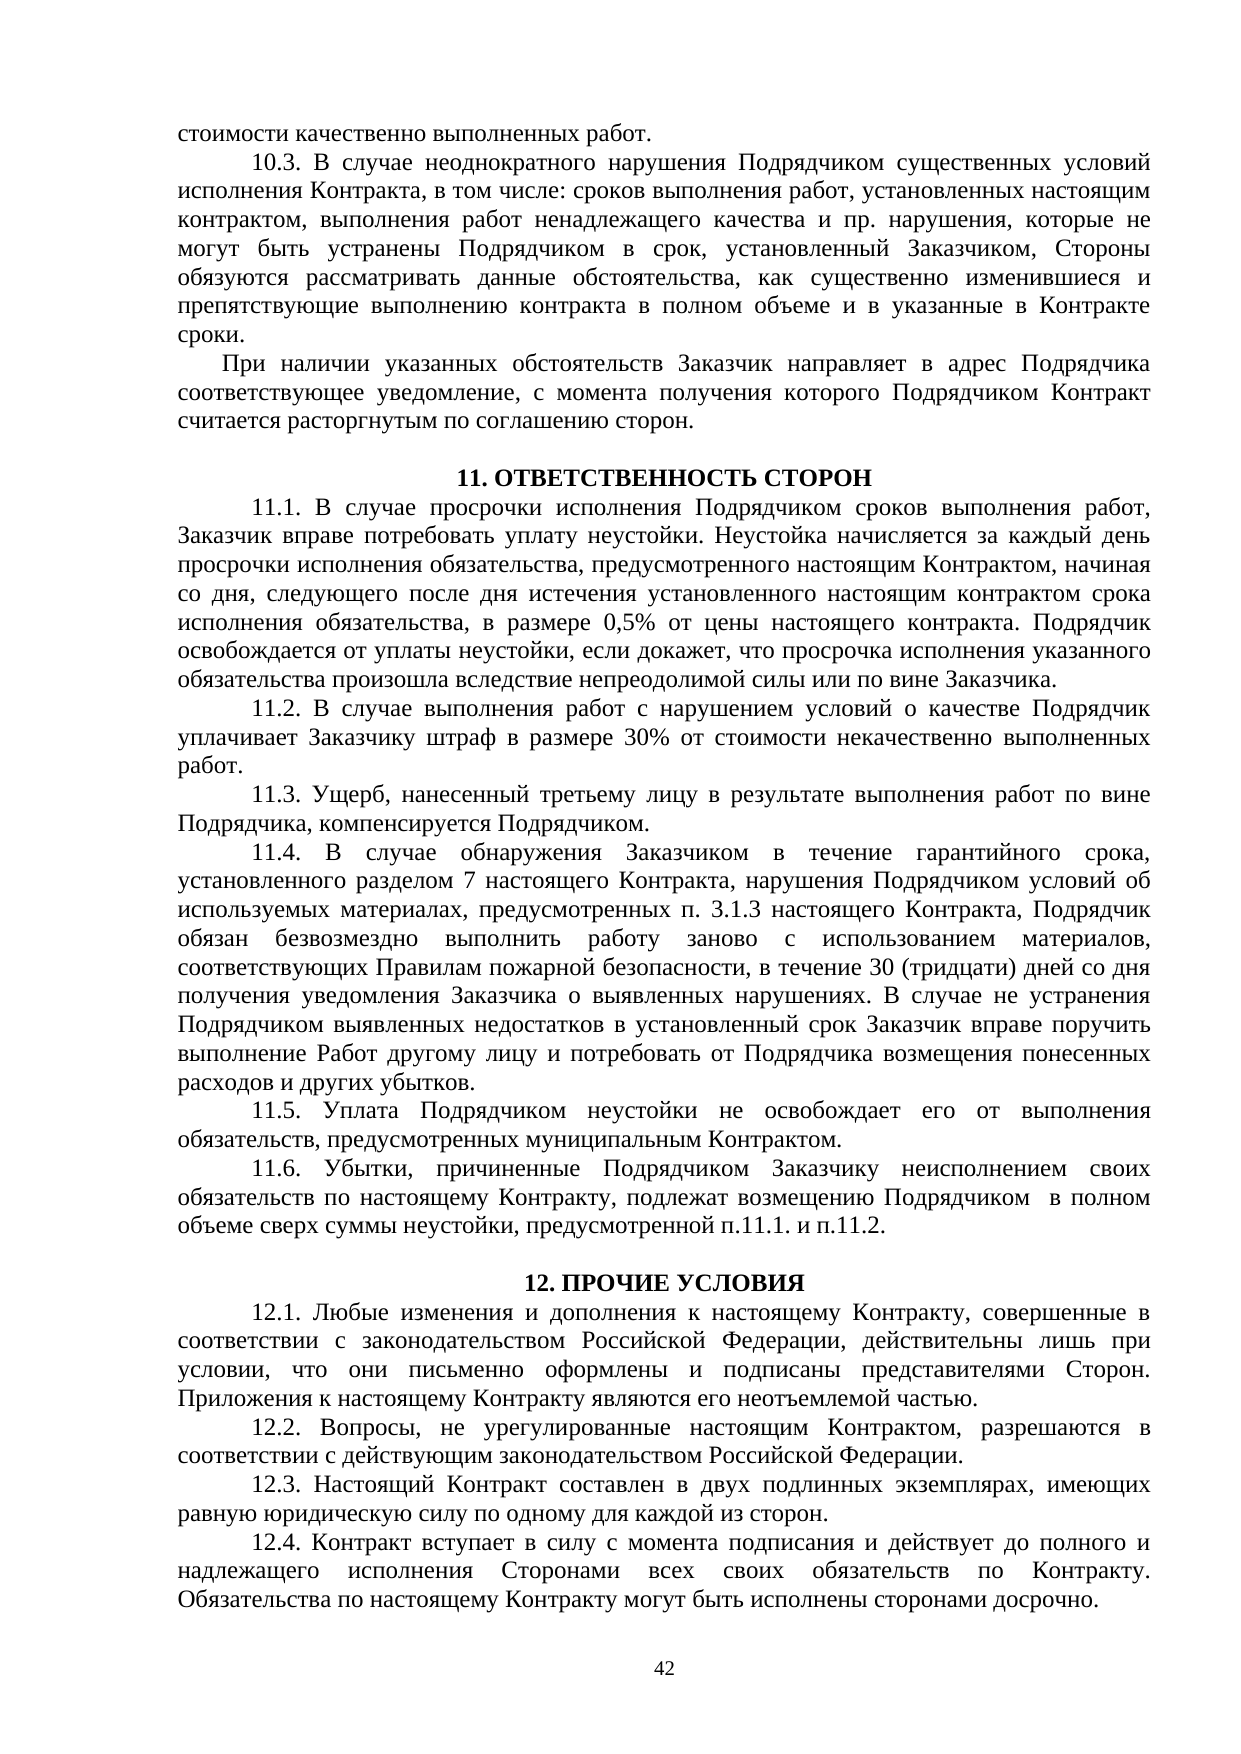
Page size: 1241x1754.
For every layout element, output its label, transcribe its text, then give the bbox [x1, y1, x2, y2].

text 12.3. Настоящий Контракт составлен в двух подлинных экземплярах, имеющих равную юридическую силу по одному для каждой из сторон. [177, 1469, 1152, 1527]
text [177, 118, 1152, 147]
text 11.6. Убытки, причиненные Подрядчиком Заказчику неисполнением своих обязательств по настоящему Контракту, подлежат возмещению Подрядчиком в полном объеме сверх суммы неустойки, предусмотренной п.11.1. и п.11.2. [177, 1153, 1152, 1239]
text 12. ПРОЧИЕ УСЛОВИЯ [177, 1268, 1152, 1297]
text 10.3. В случае неоднократного нарушения Подрядчиком существенных условий исполнения Контракта, в том числе: сроков выполнения работ, установленных настоящим контрактом, выполнения работ ненадлежащего качества и пр. нарушения, которые не могут быть устранены Подрядчиком в срок, установленный Заказчиком, Стороны обязуются рассматривать данные обстоятельства, как существенно изменившиеся и препятствующие выполнению контракта в полном объеме и в указанные в Контракте сроки. [177, 147, 1152, 348]
text 11.3. Ущерб, нанесенный третьему лицу в результате выполнения работ по вине Подрядчика, компенсируется Подрядчиком. [177, 779, 1152, 837]
text 12.4. Контракт вступает в силу с момента подписания и действует до полного и надлежащего исполнения Сторонами всех своих обязательств по Контракту. Обязательства по настоящему Контракту могут быть исполнены сторонами досрочно. [177, 1527, 1152, 1613]
text При наличии указанных обстоятельств Заказчик направляет в адрес Подрядчика соответствующее уведомление, с момента получения которого Подрядчиком Контракт считается расторгнутым по соглашению сторон. [177, 348, 1152, 434]
text 11.2. В случае выполнения работ с нарушением условий о качестве Подрядчик уплачивает Заказчику штраф в размере 30% от стоимости некачественно выполненных работ. [177, 693, 1152, 779]
text 11.4. В случае обнаружения Заказчиком в течение гарантийного срока, установленного разделом 7 настоящего Контракта, нарушения Подрядчиком условий об используемых материалах, предусмотренных п. 3.1.3 настоящего Контракта, Подрядчик обязан безвозмездно выполнить работу заново с использованием материалов, соответствующих Правилам пожарной безопасности, в течение 30 (тридцати) дней со дня получения уведомления Заказчика о выявленных нарушениях. В случае не устранения Подрядчиком выявленных недостатков в установленный срок Заказчик вправе поручить выполнение Работ другому лицу и потребовать от Подрядчика возмещения понесенных расходов и других убытков. [177, 837, 1152, 1096]
text 11.1. В случае просрочки исполнения Подрядчиком сроков выполнения работ, Заказчик вправе потребовать уплату неустойки. Неустойка начисляется за каждый день просрочки исполнения обязательства, предусмотренного настоящим Контрактом, начиная со дня, следующего после дня истечения установленного настоящим контрактом срока исполнения обязательства, в размере 0,5% от цены настоящего контракта. Подрядчик освобождается от уплаты неустойки, если докажет, что просрочка исполнения указанного обязательства произошла вследствие непреодолимой силы или по вине Заказчика. [177, 492, 1152, 693]
text 12.1. Любые изменения и дополнения к настоящему Контракту, совершенные в соответствии с законодательством Российской Федерации, действительны лишь при условии, что они письменно оформлены и подписаны представителями Сторон. Приложения к настоящему Контракту являются его неотъемлемой частью. [177, 1297, 1152, 1412]
text 12.2. Вопросы, не урегулированные настоящим Контрактом, разрешаются в соответствии с действующим законодательством Российской Федерации. [177, 1412, 1152, 1469]
text 11. ОТВЕТСТВЕННОСТЬ СТОРОН [177, 463, 1152, 492]
text 11.5. Уплата Подрядчиком неустойки не освобождает его от выполнения обязательств, предусмотренных муниципальным Контрактом. [177, 1096, 1152, 1153]
